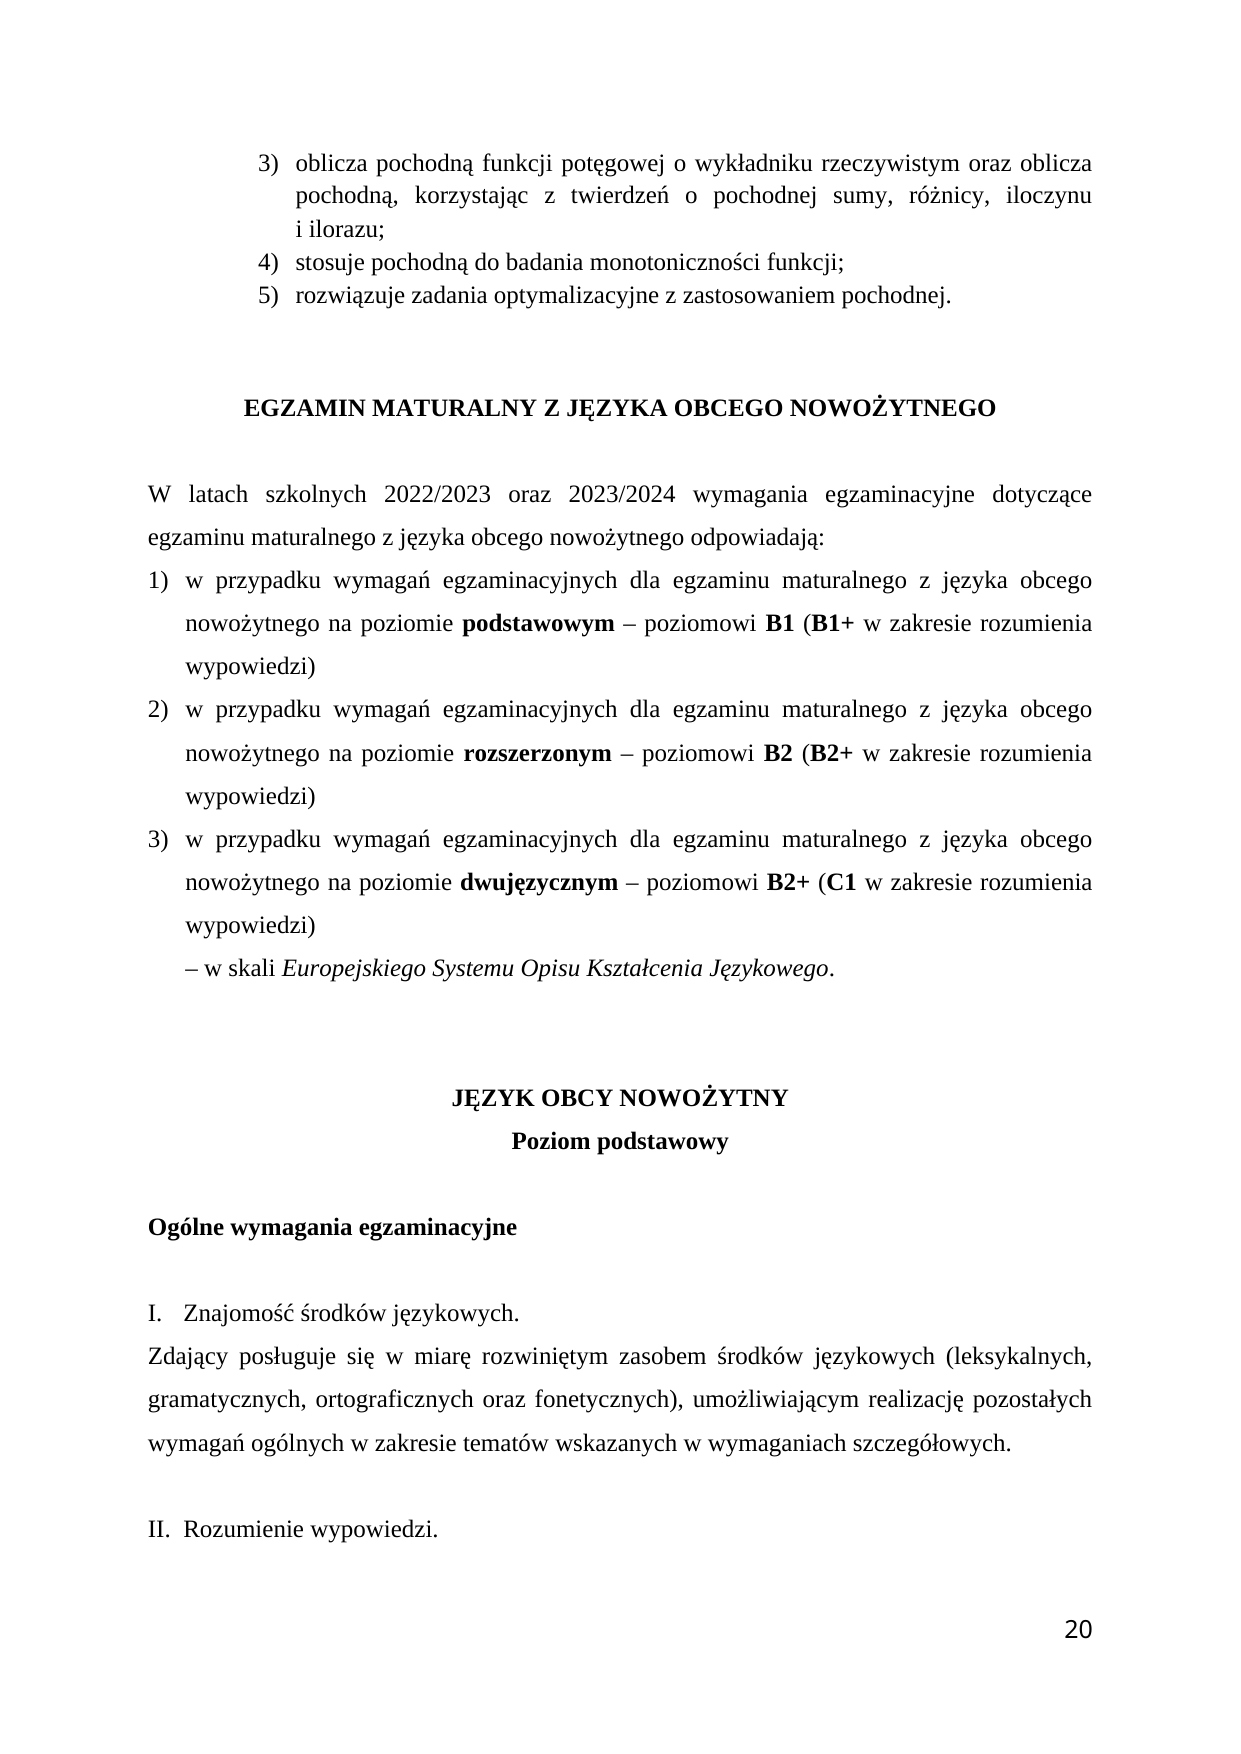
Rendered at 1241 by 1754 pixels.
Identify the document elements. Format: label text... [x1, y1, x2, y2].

list w przypadku wymagań egzaminacyjnych dla egzaminu maturalnego z języka obcego nowożytnego na poziomie podstawowym – poziomowi B1 (B1+ w zakresie rozumienia wypowiedzi) [148, 565, 1093, 680]
list oblicza pochodną funkcji potęgowej o wykładniku rzeczywistym oraz oblicza pochodną, korzystając z twierdzeń o pochodnej sumy, różnicy, iloczynu i ilorazu; [258, 148, 1093, 242]
text Poziom podstawowy [148, 1126, 1093, 1154]
text Ogólne wymagania egzaminacyjne [148, 1212, 1093, 1241]
text W latach szkolnych 2022/2023 oraz 2023/2024 wymagania egzaminacyjne dotyczące egzaminu maturalnego z języka obcego nowożytnego odpowiadają: [148, 479, 1093, 551]
list w przypadku wymagań egzaminacyjnych dla egzaminu maturalnego z języka obcego nowożytnego na poziomie rozszerzonym – poziomowi B2 (B2+ w zakresie rozumienia wypowiedzi) [148, 694, 1093, 809]
list w przypadku wymagań egzaminacyjnych dla egzaminu maturalnego z języka obcego nowożytnego na poziomie dwujęzycznym – poziomowi B2+ (C1 w zakresie rozumienia wypowiedzi) [148, 824, 1093, 939]
text Zdający posługuje się w miarę rozwiniętym zasobem środków językowych (leksykalnych, gramatycznych, ortograficznych oraz fonetycznych), umożliwiającym realizację pozostałych wymagań ogólnych w zakresie tematów wskazanych w wymaganiach szczegółowych. [148, 1341, 1093, 1456]
text – w skali Europejskiego Systemu Opisu Kształcenia Językowego. [185, 953, 1093, 982]
text JĘZYK OBCY NOWOŻYTNY [148, 1083, 1093, 1111]
text EGZAMIN MATURALNY Z JĘZYKA OBCEGO NOWOŻYTNEGO [148, 393, 1093, 421]
list Znajomość środków językowych. [148, 1298, 1093, 1327]
list rozwiązuje zadania optymalizacyjne z zastosowaniem pochodnej. [258, 280, 1093, 308]
list Rozumienie wypowiedzi. [148, 1514, 1093, 1543]
list stosuje pochodną do badania monotoniczności funkcji; [258, 247, 1093, 275]
